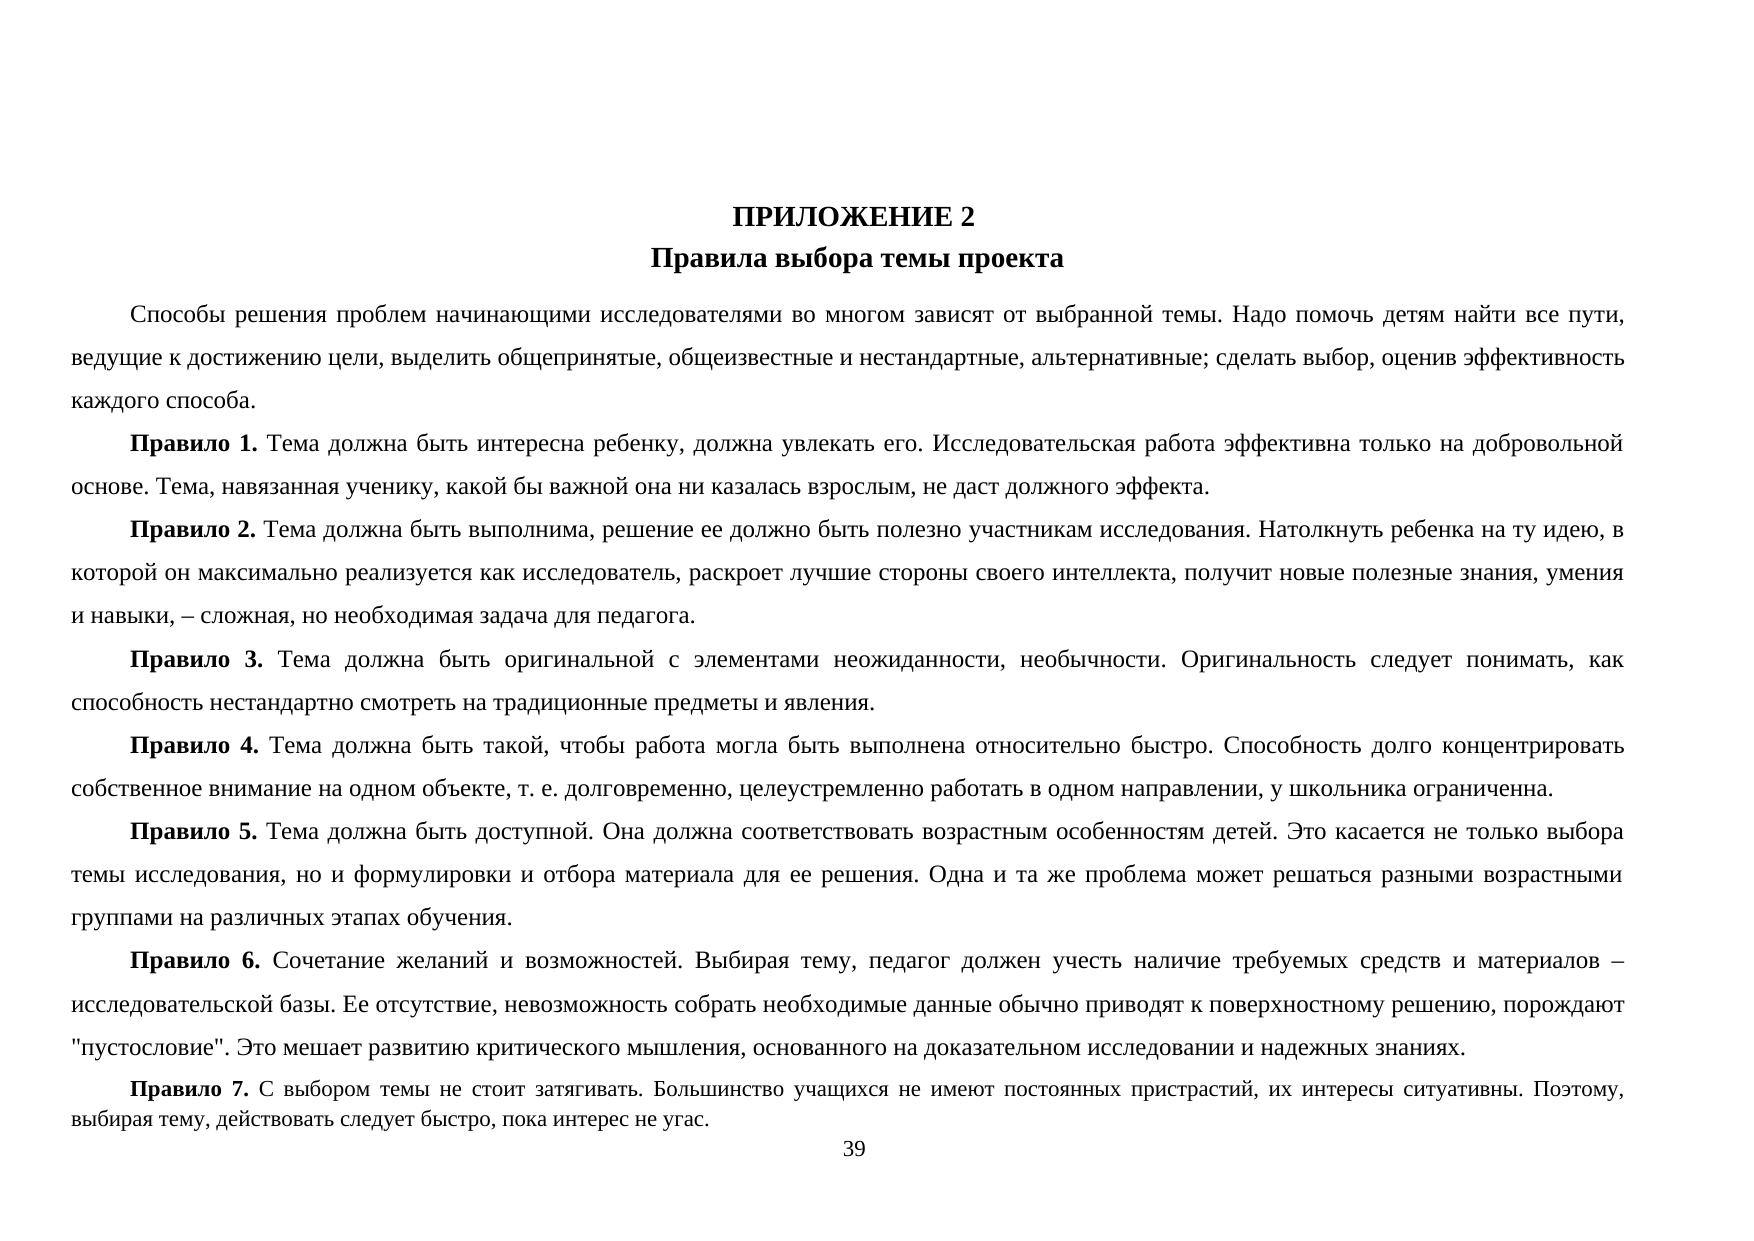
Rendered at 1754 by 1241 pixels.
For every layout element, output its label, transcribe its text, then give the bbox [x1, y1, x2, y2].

text Правило 7. С выбором темы не стоит затягивать. Большинство учащихся не имеют постоянных пристрастий, их интересы ситуативны. Поэтому, выбирая тему, действовать следует быстро, пока интерес не угас. [71, 1075, 1626, 1131]
subtitle Правила выбора темы проекта [70, 240, 1637, 273]
text Правило 5. Тема должна быть доступной. Она должна соответствовать возрастным особенностям детей. Это касается не только выбора темы исследования, но и формулировки и отбора материала для ее решения. Одна и та же проблема может решаться разными возрастными группами на различных этапах обучения. [71, 816, 1625, 931]
text Правило 4. Тема должна быть такой, чтобы работа могла быть выполнена относительно быстро. Способность долго концентрировать собственное внимание на одном объекте, т. е. долговременно, целеустремленно работать в одном направлении, у школьника ограниченна. [71, 730, 1627, 802]
text Правило 6. Сочетание желаний и возможностей. Выбирая тему, педагог должен учесть наличие требуемых средств и материалов – исследовательской базы. Ее отсутствие, невозможность собрать необходимые данные обычно приводят к поверхностному решению, порождают "пустословие". Это мешает развитию критического мышления, основанного на доказательном исследовании и надежных знаниях. [71, 946, 1626, 1061]
subtitle ПРИЛОЖЕНИЕ 2 [70, 199, 1637, 233]
text Способы решения проблем начинающими исследователями во многом зависят от выбранной темы. Надо помочь детям найти все пути, ведущие к достижению цели, выделить общепринятые, общеизвестные и нестандартные, альтернативные; сделать выбор, оценив эффективность каждого способа. [71, 299, 1626, 414]
text Правило 3. Тема должна быть оригинальной с элементами неожиданности, необычности. Оригинальность следует понимать, как способность нестандартно смотреть на традиционные предметы и явления. [71, 644, 1626, 716]
text Правило 2. Тема должна быть выполнима, решение ее должно быть полезно участникам исследования. Натолкнуть ребенка на ту идею, в которой он максимально реализуется как исследователь, раскроет лучшие стороны своего интеллекта, получит новые полезные знания, умения и навыки, – сложная, но необходимая задача для педагога. [71, 514, 1626, 629]
text Правило 1. Тема должна быть интересна ребенку, должна увлекать его. Исследовательская работа эффективна только на добровольной основе. Тема, навязанная ученику, какой бы важной она ни казалась взрослым, не даст должного эффекта. [71, 428, 1626, 500]
